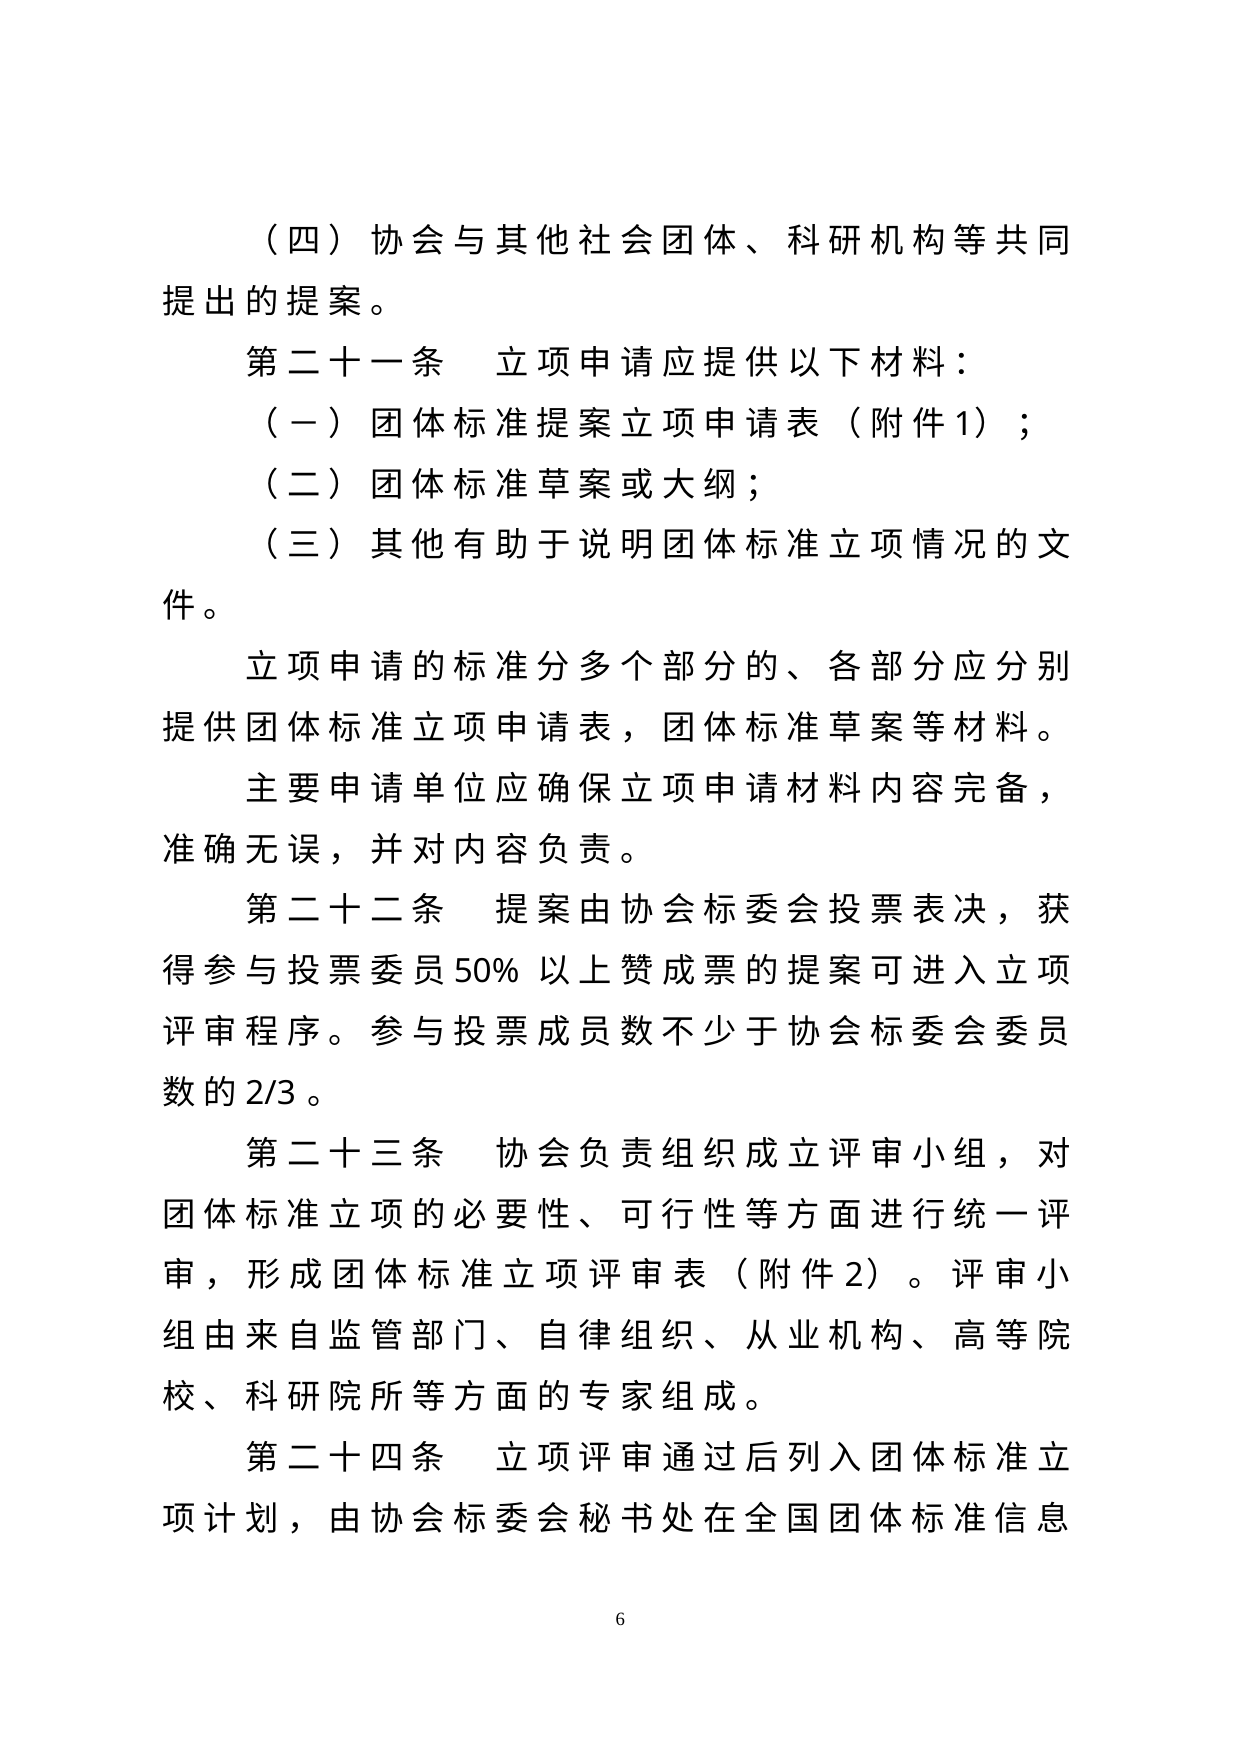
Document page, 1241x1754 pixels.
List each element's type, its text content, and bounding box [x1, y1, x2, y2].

text 第二十一条 立项申请应提供以下材料： [162, 329, 1078, 390]
text 第二十三条 协会负责组织成立评审小组，对团体标准立项的必要性、可行性等方面进行统一评审，形成团体标准立项评审表（附件2）。评审小组由来自监管部门、自律组织、从业机构、高等院校、科研院所等方面的专家组成。 [162, 1120, 1078, 1424]
text （四）协会与其他社会团体、科研机构等共同提出的提案。 [162, 208, 1078, 329]
text 第二十二条 提案由协会标委会投票表决，获得参与投票委员50%以上赞成票的提案可进入立项评审程序。参与投票成员数不少于协会标委会委员数的2/3。 [162, 877, 1078, 1120]
text （三）其他有助于说明团体标准立项情况的文件。 [162, 512, 1078, 634]
text 主要申请单位应确保立项申请材料内容完备，准确无误，并对内容负责。 [162, 755, 1078, 877]
text 立项申请的标准分多个部分的、各部分应分别提供团体标准立项申请表，团体标准草案等材料。 [162, 634, 1078, 755]
text （二）团体标准草案或大纲； [162, 451, 1078, 512]
text （－）团体标准提案立项申请表（附件1）； [162, 390, 1078, 451]
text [162, 1424, 1078, 1546]
